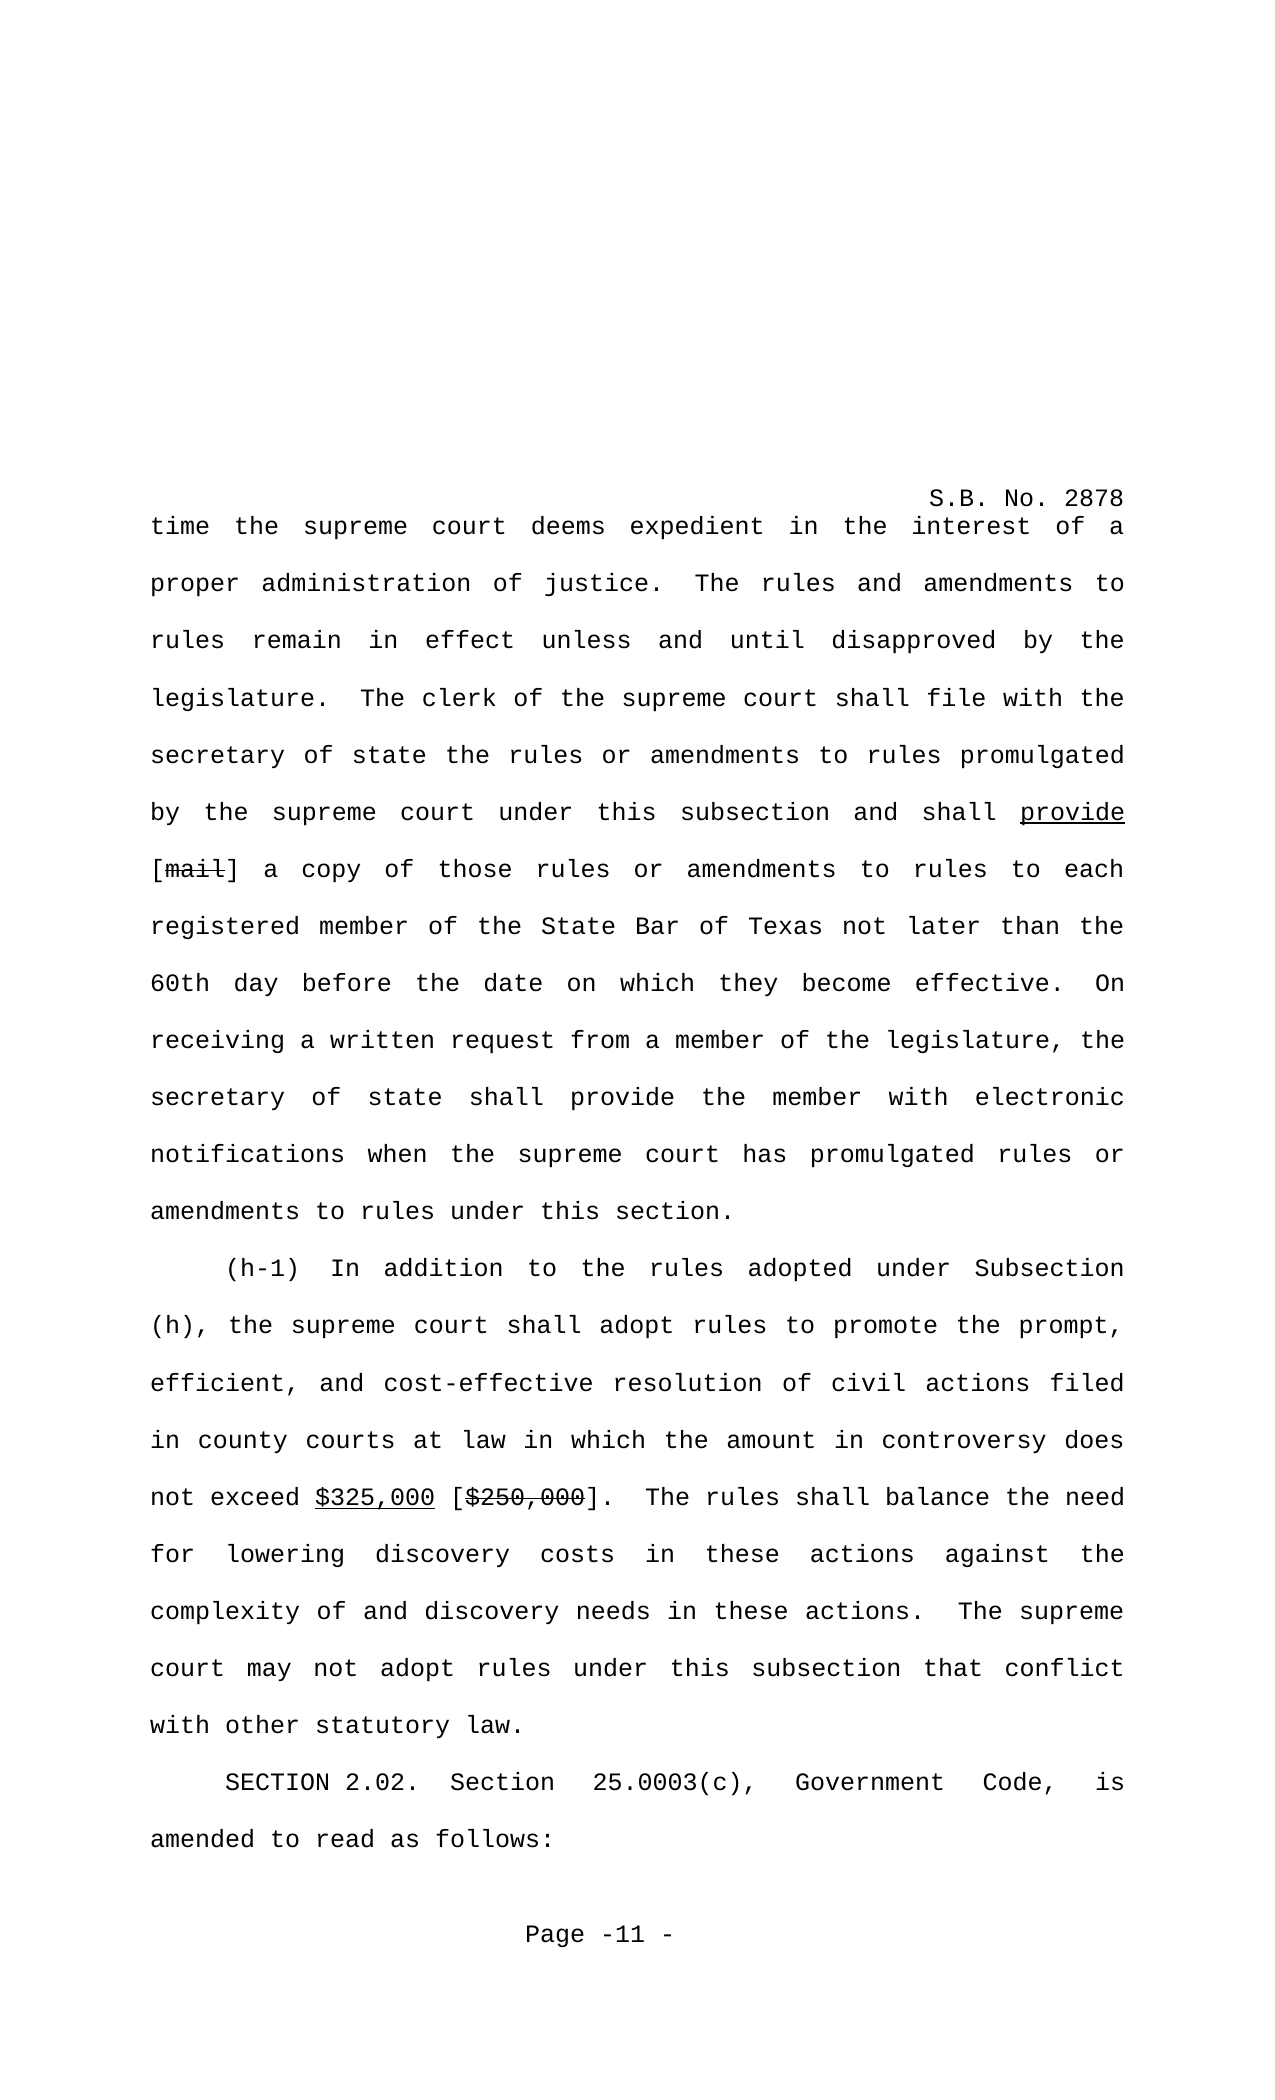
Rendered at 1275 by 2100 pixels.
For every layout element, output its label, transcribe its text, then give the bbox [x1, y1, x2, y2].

text SECTION 2.02. Section 25.0003(c), Government Code, is amended to read as follows: [150, 1769, 1125, 1855]
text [150, 514, 1125, 1227]
text (h-1) In addition to the rules adopted under Subsection (h), the supreme court shall adopt rules to promote the prompt, efficient, and cost-effective resolution of civil actions filed in county courts at law in which the amount in controversy does not exceed $325,000 [$250,000]. The rules shall balance the need for lowering discovery costs in these actions against the complexity of and discovery needs in these actions. The supreme court may not adopt rules under this subsection that conflict with other statutory law. [150, 1256, 1125, 1741]
